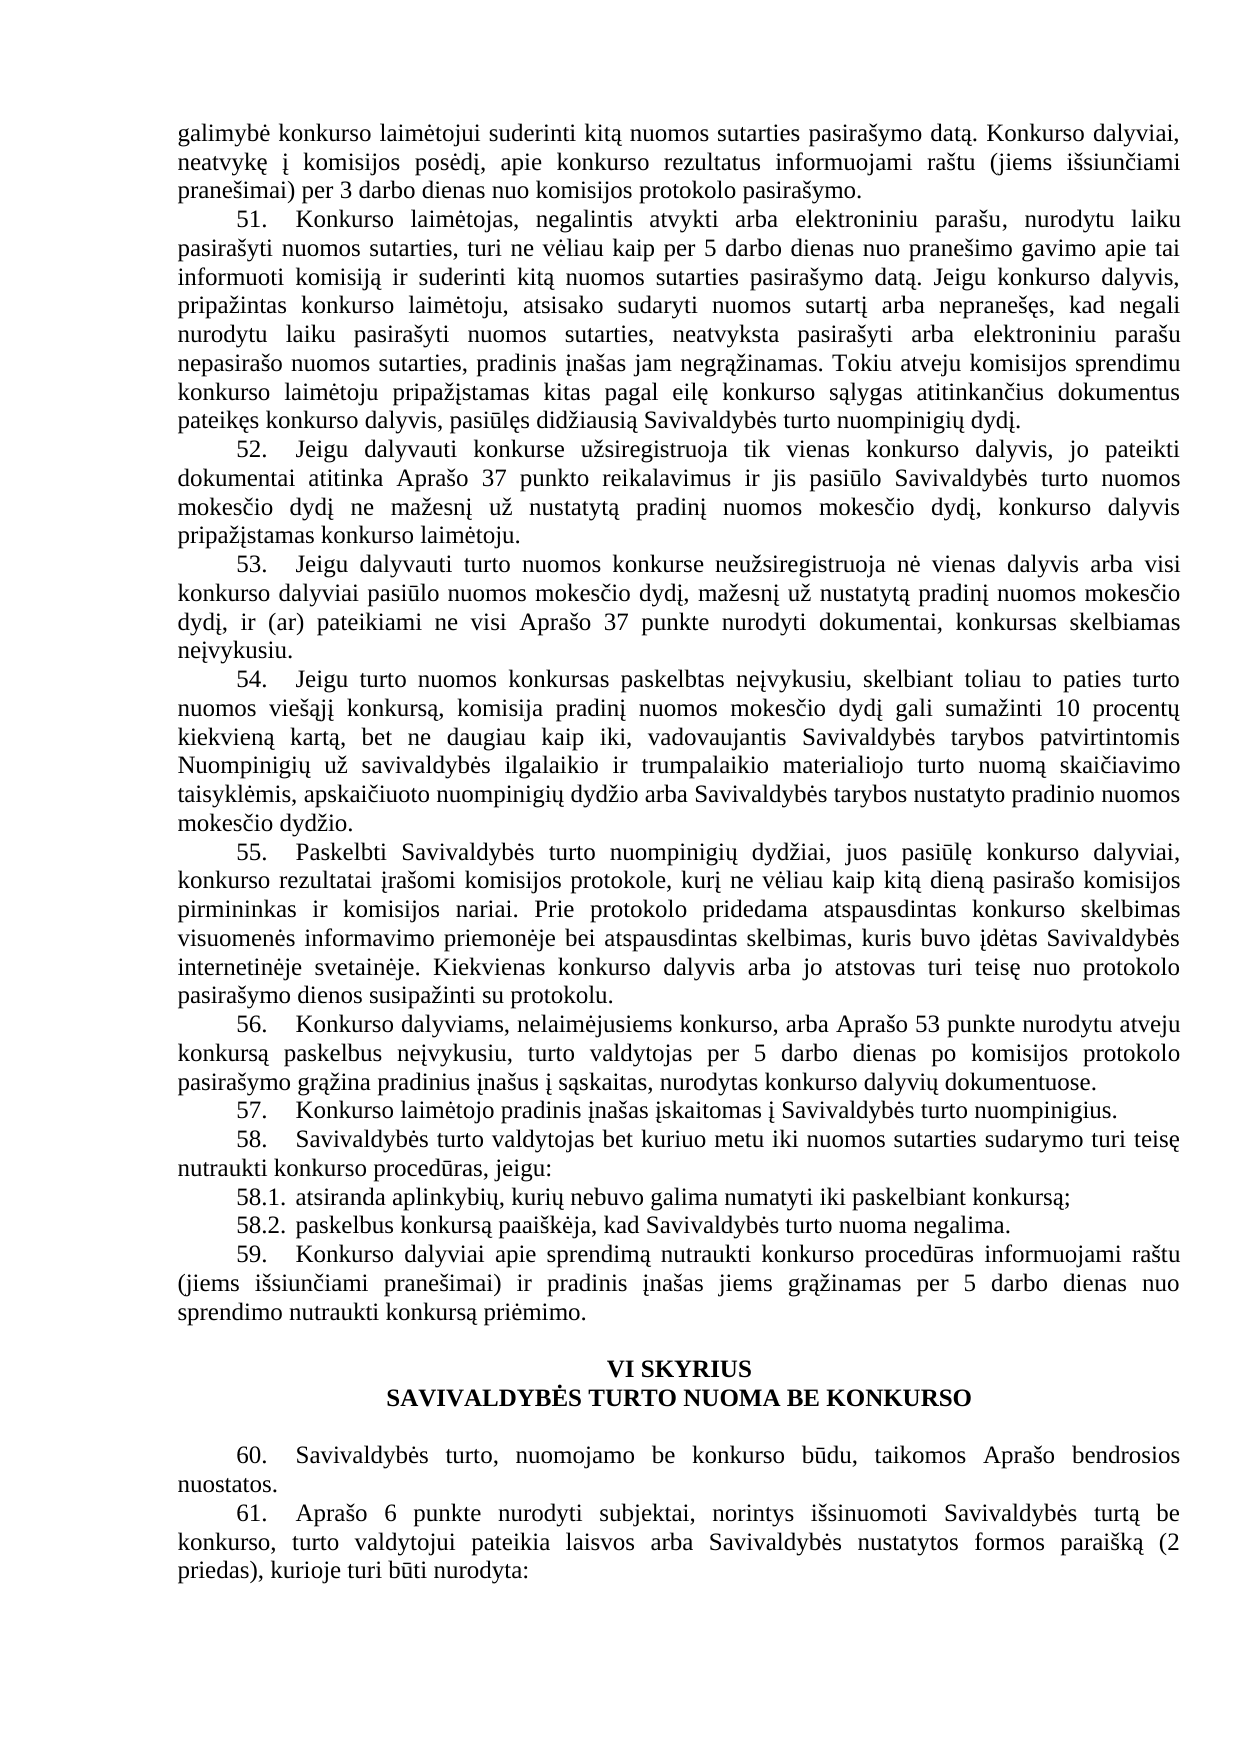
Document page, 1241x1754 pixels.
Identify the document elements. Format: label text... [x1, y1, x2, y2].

list Paskelbti Savivaldybės turto nuompinigių dydžiai, juos pasiūlę konkurso dalyviai, konkurso rezultatai įrašomi komisijos protokole, kurį ne vėliau kaip kitą dieną pasirašo komisijos pirmininkas ir komisijos nariai. Prie protokolo pridedama atspausdintas konkurso skelbimas visuomenės informavimo priemonėje bei atspausdintas skelbimas, kuris buvo įdėtas Savivaldybės internetinėje svetainėje. Kiekvienas konkurso dalyvis arba jo atstovas turi teisę nuo protokolo pasirašymo dienos susipažinti su protokolu. [177, 837, 1181, 1009]
list Konkurso laimėtojo pradinis įnašas įskaitomas į Savivaldybės turto nuompinigius. [177, 1096, 1181, 1124]
list Konkurso dalyviams, nelaimėjusiems konkurso, arba Aprašo 53 punkte nurodytu atveju konkursą paskelbus neįvykusiu, turto valdytojas per 5 darbo dienas po komisijos protokolo pasirašymo grąžina pradinius įnašus į sąskaitas, nurodytas konkurso dalyvių dokumentuose. [177, 1009, 1181, 1096]
list Jeigu turto nuomos konkursas paskelbtas neįvykusiu, skelbiant toliau to paties turto nuomos viešąjį konkursą, komisija pradinį nuomos mokesčio dydį gali sumažinti 10 procentų kiekvieną kartą, bet ne daugiau kaip iki, vadovaujantis Savivaldybės tarybos patvirtintomis Nuompinigių už savivaldybės ilgalaikio ir trumpalaikio materialiojo turto nuomą skaičiavimo taisyklėmis, apskaičiuoto nuompinigių dydžio arba Savivaldybės tarybos nustatyto pradinio nuomos mokesčio dydžio. [177, 664, 1181, 837]
list Savivaldybės turto, nuomojamo be konkurso būdu, taikomos Aprašo bendrosios nuostatos. [177, 1441, 1181, 1498]
list atsiranda aplinkybių, kurių nebuvo galima numatyti iki paskelbiant konkursą; [177, 1182, 1181, 1211]
list Jeigu dalyvauti konkurse užsiregistruoja tik vienas konkurso dalyvis, jo pateikti dokumentai atitinka Aprašo 37 punkto reikalavimus ir jis pasiūlo Savivaldybės turto nuomos mokesčio dydį ne mažesnį už nustatytą pradinį nuomos mokesčio dydį, konkurso dalyvis pripažįstamas konkurso laimėtoju. [177, 434, 1181, 549]
list Konkurso laimėtojas, negalintis atvykti arba elektroniniu parašu, nurodytu laiku pasirašyti nuomos sutarties, turi ne vėliau kaip per 5 darbo dienas nuo pranešimo gavimo apie tai informuoti komisiją ir suderinti kitą nuomos sutarties pasirašymo datą. Jeigu konkurso dalyvis, pripažintas konkurso laimėtoju, atsisako sudaryti nuomos sutartį arba nepranešęs, kad negali nurodytu laiku pasirašyti nuomos sutarties, neatvyksta pasirašyti arba elektroniniu parašu nepasirašo nuomos sutarties, pradinis įnašas jam negrąžinamas. Tokiu atveju komisijos sprendimu konkurso laimėtoju pripažįstamas kitas pagal eilę konkurso sąlygas atitinkančius dokumentus pateikęs konkurso dalyvis, pasiūlęs didžiausią Savivaldybės turto nuompinigių dydį. [177, 204, 1181, 434]
text SAVIVALDYBĖS TURTO NUOMA BE KONKURSO [177, 1383, 1181, 1412]
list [177, 118, 1181, 204]
list Konkurso dalyviai apie sprendimą nutraukti konkurso procedūras informuojami raštu (jiems išsiunčiami pranešimai) ir pradinis įnašas jiems grąžinamas per 5 darbo dienas nuo sprendimo nutraukti konkursą priėmimo. [177, 1239, 1181, 1326]
list Aprašo 6 punkte nurodyti subjektai, norintys išsinuomoti Savivaldybės turtą be konkurso, turto valdytojui pateikia laisvos arba Savivaldybės nustatytos formos paraišką (2 priedas), kurioje turi būti nurodyta: [177, 1498, 1181, 1584]
text VI SKYRIUS [177, 1354, 1181, 1383]
list Savivaldybės turto valdytojas bet kuriuo metu iki nuomos sutarties sudarymo turi teisę nutraukti konkurso procedūras, jeigu: [177, 1124, 1181, 1182]
list paskelbus konkursą paaiškėja, kad Savivaldybės turto nuoma negalima. [177, 1211, 1181, 1239]
list Jeigu dalyvauti turto nuomos konkurse neužsiregistruoja nė vienas dalyvis arba visi konkurso dalyviai pasiūlo nuomos mokesčio dydį, mažesnį už nustatytą pradinį nuomos mokesčio dydį, ir (ar) pateikiami ne visi Aprašo 37 punkte nurodyti dokumentai, konkursas skelbiamas neįvykusiu. [177, 549, 1181, 664]
